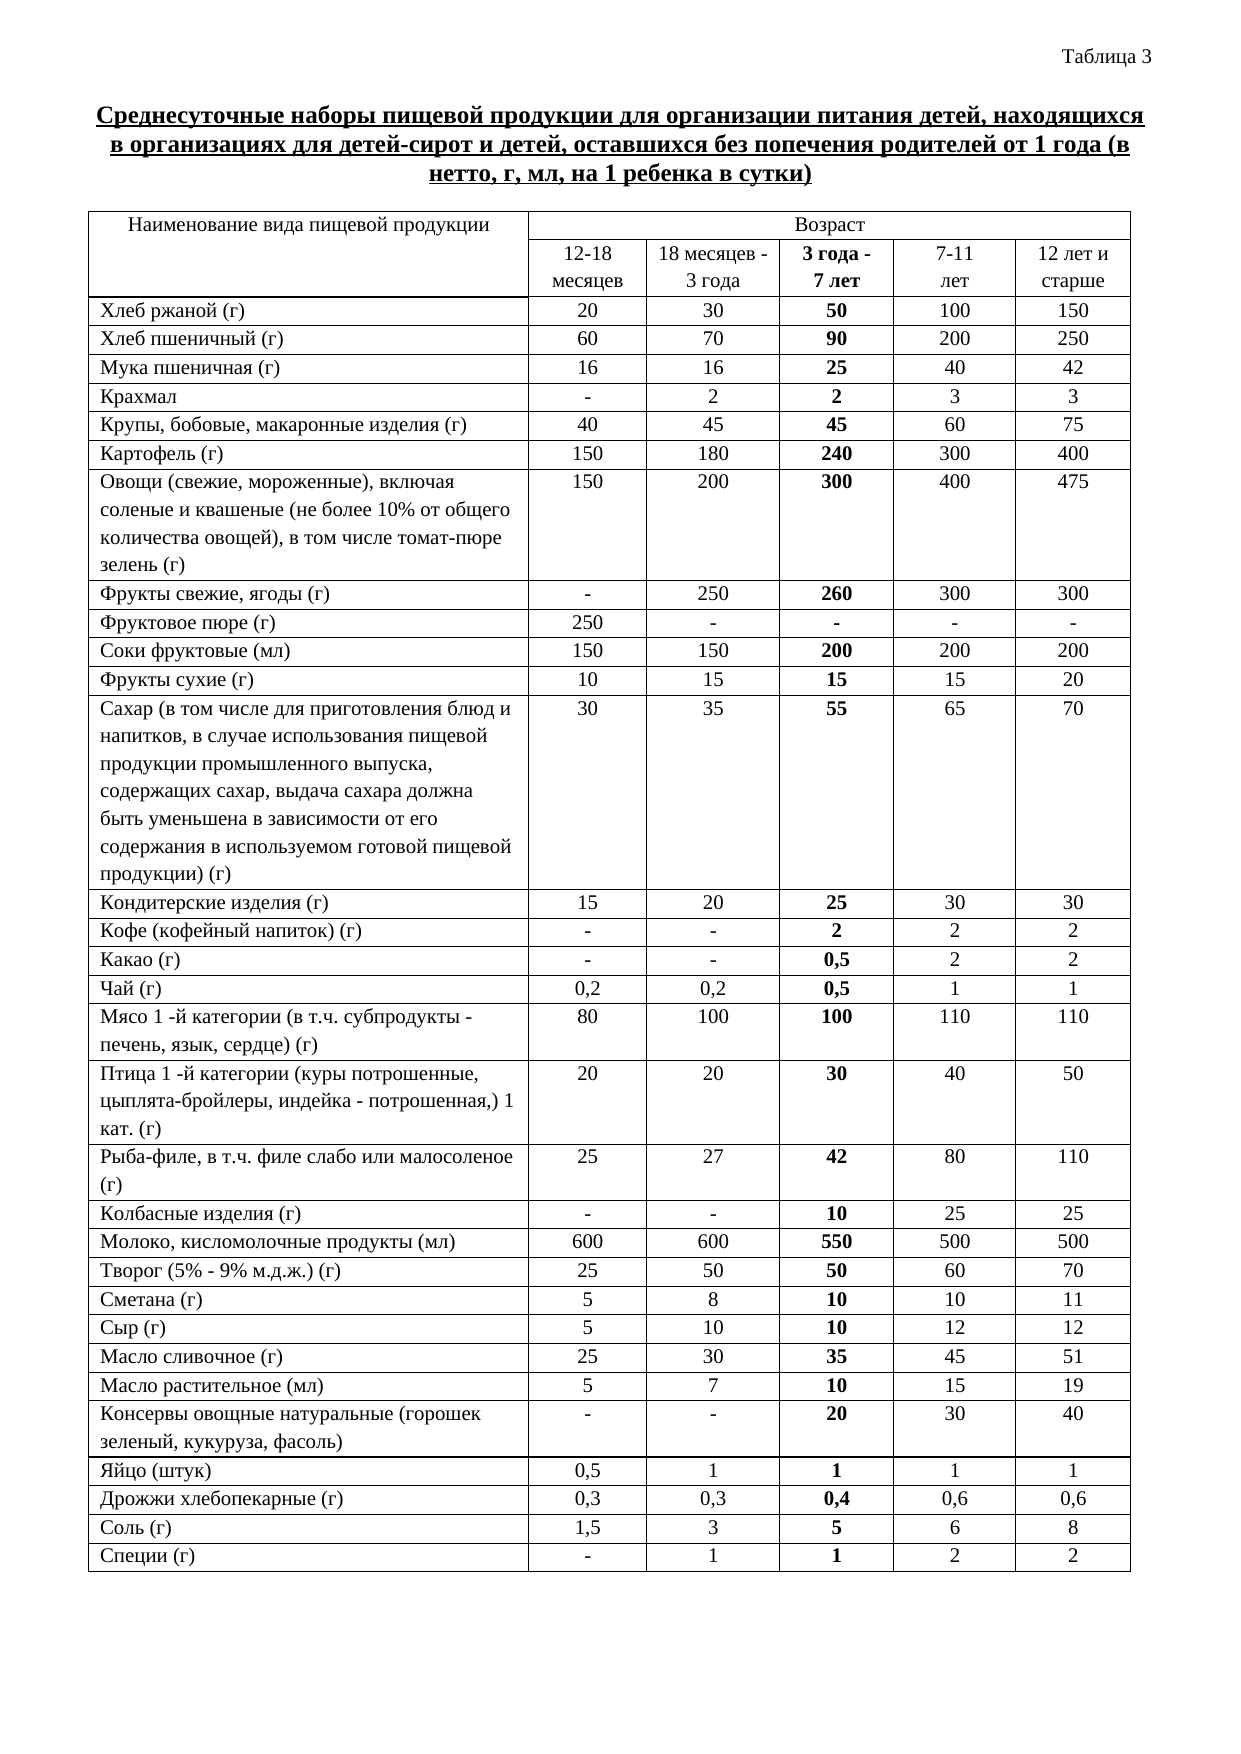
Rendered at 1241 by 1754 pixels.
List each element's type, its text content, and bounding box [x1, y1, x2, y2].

table_cell - [647, 919, 779, 946]
table_cell 30 [780, 1061, 893, 1143]
table_cell 600 [647, 1229, 779, 1257]
table_cell 15 [529, 890, 646, 917]
table_cell 600 [529, 1229, 646, 1257]
table_cell 45 [780, 412, 893, 440]
table_cell 20 [647, 890, 779, 917]
table_cell 70 [647, 326, 779, 354]
table_header Наименование вида пищевой продукции [89, 212, 528, 296]
table_cell 10 [780, 1287, 893, 1314]
table_cell 60 [894, 1258, 1015, 1286]
table_cell 50 [1016, 1061, 1130, 1143]
table_cell 16 [647, 355, 779, 382]
table_cell 18 месяцев - 3 года [647, 240, 779, 296]
table_cell 25 [529, 1145, 646, 1200]
table_cell 2 [780, 919, 893, 946]
table_cell 25 [529, 1258, 646, 1286]
table_cell 0,3 [647, 1486, 779, 1514]
table_cell 0,2 [647, 976, 779, 1003]
table_cell Кофе (кофейный напиток) (г) [89, 919, 528, 946]
table_cell 15 [647, 667, 779, 694]
table_cell 50 [780, 297, 893, 325]
table_cell 300 [894, 581, 1015, 608]
table_cell Хлеб ржаной (г) [89, 298, 528, 325]
table_cell 2 [894, 919, 1015, 946]
table_cell 30 [894, 1401, 1015, 1456]
table_cell Сметана (г) [89, 1287, 528, 1314]
table_cell 200 [894, 638, 1015, 666]
table_cell Молоко, кисломолочные продукты (мл) [89, 1229, 528, 1257]
table_cell 19 [1016, 1373, 1130, 1400]
table_cell 90 [780, 326, 893, 354]
table_cell 500 [894, 1229, 1015, 1257]
table_cell 1 [780, 1458, 893, 1485]
table_cell 200 [1016, 638, 1130, 666]
table_cell 2 [780, 384, 893, 411]
table_cell 0,5 [780, 976, 893, 1003]
table_cell - [1016, 610, 1130, 637]
table_cell 20 [647, 1061, 779, 1143]
table_cell 51 [1016, 1344, 1130, 1372]
table_cell 200 [647, 470, 779, 580]
table_cell 15 [894, 1373, 1015, 1400]
table_cell Сахар (в том числе для приготовления блюд и напитков, в случае использования пищевой продукции промышленного выпуска, содержащих сахар, выдача сахара должна быть уменьшена в зависимости от его содержания в используемом готовой пищевой продукции) (г) [89, 696, 528, 889]
table_cell 15 [894, 667, 1015, 694]
table_cell 5 [529, 1287, 646, 1314]
table_cell 16 [529, 355, 646, 382]
table_cell - [529, 1544, 646, 1571]
table_cell 20 [1016, 667, 1130, 694]
table_cell 2 [647, 384, 779, 411]
table_cell 42 [780, 1145, 893, 1200]
table_cell 2 [894, 1544, 1015, 1571]
table_cell 50 [780, 1258, 893, 1286]
table_cell 45 [647, 412, 779, 440]
table_cell Колбасные изделия (г) [89, 1201, 528, 1228]
table_cell 10 [894, 1287, 1015, 1314]
table_cell - [647, 610, 779, 637]
table_cell - [529, 581, 646, 608]
table_cell 30 [647, 1344, 779, 1372]
table_cell 6 [894, 1515, 1015, 1542]
table_cell 25 [529, 1344, 646, 1372]
table_cell - [647, 947, 779, 975]
table_cell 20 [529, 297, 646, 325]
table_cell 300 [894, 441, 1015, 468]
table_cell 35 [780, 1344, 893, 1372]
table_cell 1 [780, 1544, 893, 1571]
table_cell 3 [647, 1515, 779, 1542]
table_cell - [894, 610, 1015, 637]
table_cell 5 [529, 1315, 646, 1343]
table_cell 110 [894, 1004, 1015, 1059]
table_cell 150 [647, 638, 779, 666]
table_cell 1,5 [529, 1515, 646, 1542]
table_cell 1 [894, 976, 1015, 1003]
table_cell 400 [1016, 441, 1130, 468]
table_cell Масло сливочное (г) [89, 1344, 528, 1372]
table_cell 0,5 [780, 947, 893, 975]
table_cell - [647, 1401, 779, 1456]
table_cell 550 [780, 1229, 893, 1257]
table_cell 0,3 [529, 1486, 646, 1514]
table_cell 110 [1016, 1004, 1130, 1059]
table_cell 35 [647, 696, 779, 889]
table_cell Фруктовое пюре (г) [89, 610, 528, 637]
table_cell 15 [780, 667, 893, 694]
table_cell 42 [1016, 355, 1130, 382]
table_cell 150 [529, 638, 646, 666]
table_cell Хлеб пшеничный (г) [89, 326, 528, 354]
table_cell 40 [894, 355, 1015, 382]
table_cell 1 [1016, 976, 1130, 1003]
table_cell 10 [780, 1373, 893, 1400]
table_cell Соль (г) [89, 1515, 528, 1542]
table_cell 40 [529, 412, 646, 440]
table_cell 3 [894, 384, 1015, 411]
table_cell 8 [1016, 1515, 1130, 1542]
table_cell 12 [894, 1315, 1015, 1343]
table_cell 27 [647, 1145, 779, 1200]
table_cell Чай (г) [89, 976, 528, 1003]
table_cell 25 [894, 1201, 1015, 1228]
table_cell 20 [780, 1401, 893, 1456]
table_cell 150 [529, 470, 646, 580]
table_cell Какао (г) [89, 947, 528, 975]
table_cell 7 [647, 1373, 779, 1400]
table_cell 12 [1016, 1315, 1130, 1343]
table_cell Дрожжи хлебопекарные (г) [89, 1486, 528, 1514]
table_cell 3 года - 7 лет [780, 240, 893, 296]
table_cell 40 [1016, 1401, 1130, 1456]
table_cell 180 [647, 441, 779, 468]
table_cell 80 [529, 1004, 646, 1059]
table_cell Фрукты свежие, ягоды (г) [89, 581, 528, 608]
table_cell 100 [647, 1004, 779, 1059]
table_cell - [529, 919, 646, 946]
table_cell - [780, 610, 893, 637]
table_cell Творог (5% - 9% м.д.ж.) (г) [89, 1258, 528, 1286]
table_cell 7-11 лет [894, 240, 1015, 296]
table_cell 1 [647, 1458, 779, 1485]
table_cell Специи (г) [89, 1544, 528, 1571]
table_cell 0,4 [780, 1486, 893, 1514]
table_cell 250 [529, 610, 646, 637]
table_cell 10 [647, 1315, 779, 1343]
table_cell 30 [894, 890, 1015, 917]
table_cell 250 [647, 581, 779, 608]
table_cell Крахмал [89, 384, 528, 411]
table_cell 60 [894, 412, 1015, 440]
table_cell - [647, 1201, 779, 1228]
table_cell 50 [647, 1258, 779, 1286]
table_cell Рыба-филе, в т.ч. филе слабо или малосоленое (г) [89, 1145, 528, 1200]
table_cell 0,6 [894, 1486, 1015, 1514]
table_cell Сыр (г) [89, 1315, 528, 1343]
table_cell 250 [1016, 326, 1130, 354]
table_cell 25 [1016, 1201, 1130, 1228]
table_cell - [529, 384, 646, 411]
table_cell 30 [1016, 890, 1130, 917]
table_cell Масло растительное (мл) [89, 1373, 528, 1400]
table_cell Фрукты сухие (г) [89, 667, 528, 694]
table_cell 3 [1016, 384, 1130, 411]
table_cell 40 [894, 1061, 1015, 1143]
table_cell 200 [780, 638, 893, 666]
table_cell 100 [780, 1004, 893, 1059]
table_cell 300 [780, 470, 893, 580]
table_cell 500 [1016, 1229, 1130, 1257]
table_cell 2 [1016, 1544, 1130, 1571]
table_cell 2 [1016, 947, 1130, 975]
table_cell 2 [1016, 919, 1130, 946]
table_cell 5 [780, 1515, 893, 1542]
table_cell Консервы овощные натуральные (горошек зеленый, кукуруза, фасоль) [89, 1401, 528, 1456]
table_cell 5 [529, 1373, 646, 1400]
table_cell 0,2 [529, 976, 646, 1003]
table_cell - [529, 947, 646, 975]
table_cell 1 [647, 1544, 779, 1571]
table_cell 300 [1016, 581, 1130, 608]
table_cell - [529, 1201, 646, 1228]
table_cell 8 [647, 1287, 779, 1314]
table_cell 80 [894, 1145, 1015, 1200]
table_cell 200 [894, 326, 1015, 354]
table_cell Крупы, бобовые, макаронные изделия (г) [89, 412, 528, 440]
table_cell 65 [894, 696, 1015, 889]
table_cell 11 [1016, 1287, 1130, 1314]
table_cell 0,5 [529, 1458, 646, 1485]
table_cell 10 [780, 1201, 893, 1228]
table_cell 260 [780, 581, 893, 608]
table_cell 10 [529, 667, 646, 694]
table_cell 70 [1016, 1258, 1130, 1286]
table_cell 110 [1016, 1145, 1130, 1200]
text Таблица 3 [88, 44, 1152, 68]
table_cell 12-18 месяцев [529, 240, 646, 296]
table_cell Овощи (свежие, мороженные), включая соленые и квашеные (не более 10% от общего количества овощей), в том числе томат-пюре зелень (г) [89, 470, 528, 580]
table_cell 70 [1016, 696, 1130, 889]
table_cell 150 [1016, 297, 1130, 325]
table_cell Картофель (г) [89, 441, 528, 468]
table_header Возраст [529, 212, 1130, 239]
table_cell 240 [780, 441, 893, 468]
table_cell 1 [1016, 1458, 1130, 1485]
table_cell 30 [647, 297, 779, 325]
table_cell 60 [529, 326, 646, 354]
subtitle Среднесуточные наборы пищевой продукции для организации питания детей, находящихся в организациях для детей-сирот и детей, оставшихся без попечения родителей от 1 года (в нетто, г, мл, на 1 ребенка в сутки) [88, 100, 1152, 187]
table_cell 55 [780, 696, 893, 889]
table_cell Кондитерские изделия (г) [89, 890, 528, 917]
table_cell Птица 1 -й категории (куры потрошенные, цыплята-бройлеры, индейка - потрошенная,) 1 кат. (г) [89, 1061, 528, 1143]
table_cell 400 [894, 470, 1015, 580]
table_cell 1 [894, 1458, 1015, 1485]
table_cell 100 [894, 297, 1015, 325]
table_cell 150 [529, 441, 646, 468]
table_cell 30 [529, 696, 646, 889]
table_cell Мука пшеничная (г) [89, 355, 528, 382]
table_cell Мясо 1 -й категории (в т.ч. субпродукты - печень, язык, сердце) (г) [89, 1004, 528, 1059]
table_cell 25 [780, 355, 893, 382]
table_cell - [529, 1401, 646, 1456]
table_cell Яйцо (штук) [89, 1458, 528, 1485]
table_cell 45 [894, 1344, 1015, 1372]
table_cell 20 [529, 1061, 646, 1143]
table_cell 12 лет и старше [1016, 240, 1130, 296]
table_cell 2 [894, 947, 1015, 975]
table_cell 75 [1016, 412, 1130, 440]
table_cell 0,6 [1016, 1486, 1130, 1514]
table_cell 25 [780, 890, 893, 917]
table_cell 475 [1016, 470, 1130, 580]
table_cell Соки фруктовые (мл) [89, 638, 528, 666]
table_cell 10 [780, 1315, 893, 1343]
